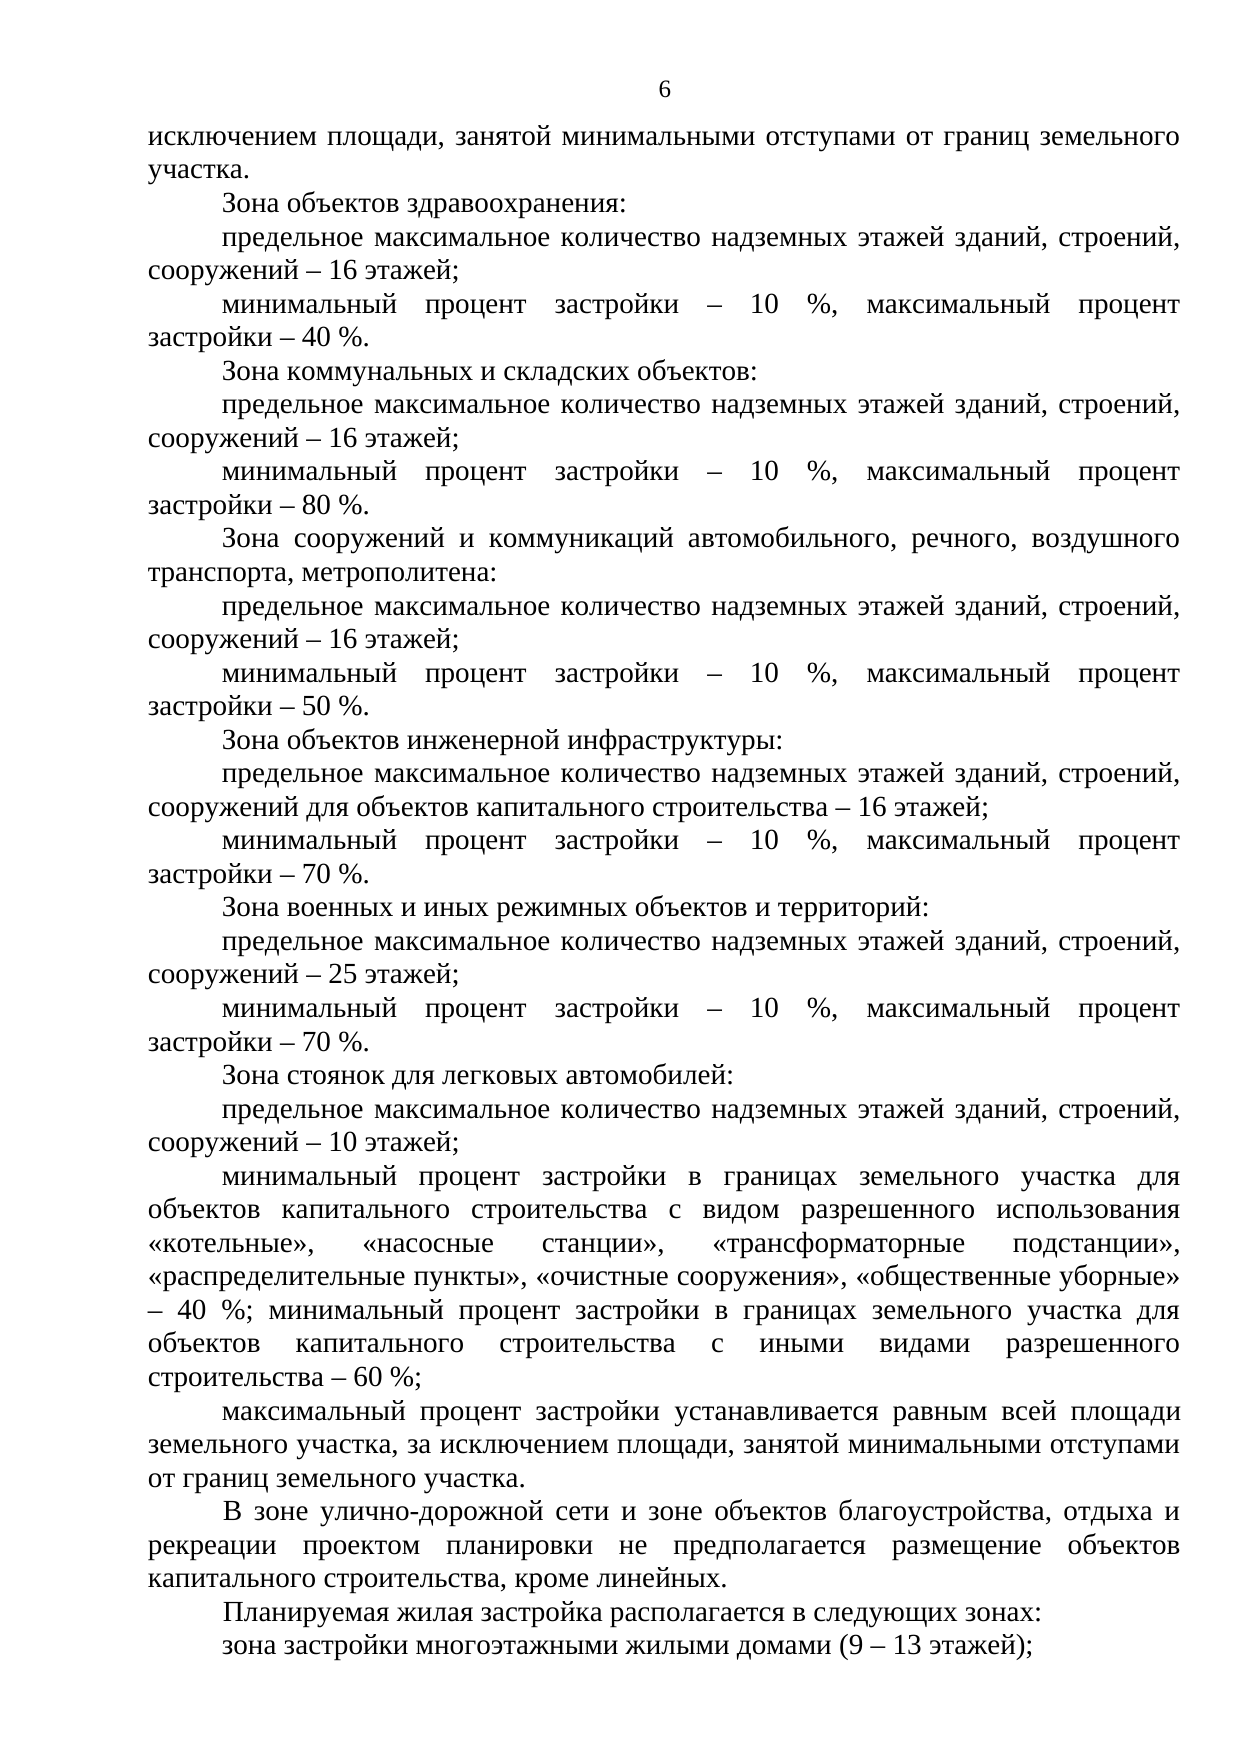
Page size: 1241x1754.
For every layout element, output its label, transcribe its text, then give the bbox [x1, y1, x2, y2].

text минимальный процент застройки – 10 %, максимальный процент застройки – 70 %. [148, 990, 1181, 1057]
text Планируемая жилая застройка располагается в следующих зонах: [148, 1594, 1181, 1627]
text Зона объектов здравоохранения: [148, 185, 1181, 219]
text Зона стоянок для легковых автомобилей: [148, 1057, 1181, 1091]
text минимальный процент застройки – 10 %, максимальный процент застройки – 70 %. [148, 822, 1181, 889]
text Зона коммунальных и складских объектов: [148, 353, 1181, 386]
text минимальный процент застройки в границах земельного участка для объектов капитального строительства с видом разрешенного использования «котельные», «насосные станции», «трансформаторные подстанции», «распределительные пункты», «очистные сооружения», «общественные уборные» – 40 %; минимальный процент застройки в границах земельного участка для объектов капитального строительства с иными видами разрешенного строительства – 60 %; [148, 1158, 1181, 1393]
text Зона объектов инженерной инфраструктуры: [148, 722, 1181, 755]
text В зоне улично-дорожной сети и зоне объектов благоустройства, отдыха и рекреации проектом планировки не предполагается размещение объектов капитального строительства, кроме линейных. [148, 1493, 1181, 1594]
text предельное максимальное количество надземных этажей зданий, строений, сооружений для объектов капитального строительства – 16 этажей; [148, 755, 1181, 822]
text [148, 118, 1181, 185]
text предельное максимальное количество надземных этажей зданий, строений, сооружений – 10 этажей; [148, 1091, 1181, 1158]
text минимальный процент застройки – 10 %, максимальный процент застройки – 80 %. [148, 453, 1181, 521]
text предельное максимальное количество надземных этажей зданий, строений, сооружений – 16 этажей; [148, 386, 1181, 453]
text Зона сооружений и коммуникаций автомобильного, речного, воздушного транспорта, метрополитена: [148, 521, 1181, 588]
text предельное максимальное количество надземных этажей зданий, строений, сооружений – 16 этажей; [148, 219, 1181, 286]
text минимальный процент застройки – 10 %, максимальный процент застройки – 40 %. [148, 286, 1181, 353]
text Зона военных и иных режимных объектов и территорий: [148, 889, 1181, 923]
text минимальный процент застройки – 10 %, максимальный процент застройки – 50 %. [148, 655, 1181, 722]
text предельное максимальное количество надземных этажей зданий, строений, сооружений – 16 этажей; [148, 588, 1181, 655]
text зона застройки многоэтажными жилыми домами (9 – 13 этажей); [148, 1627, 1181, 1661]
text максимальный процент застройки устанавливается равным всей площади земельного участка, за исключением площади, занятой минимальными отступами от границ земельного участка. [148, 1393, 1181, 1493]
text предельное максимальное количество надземных этажей зданий, строений, сооружений – 25 этажей; [148, 923, 1181, 990]
